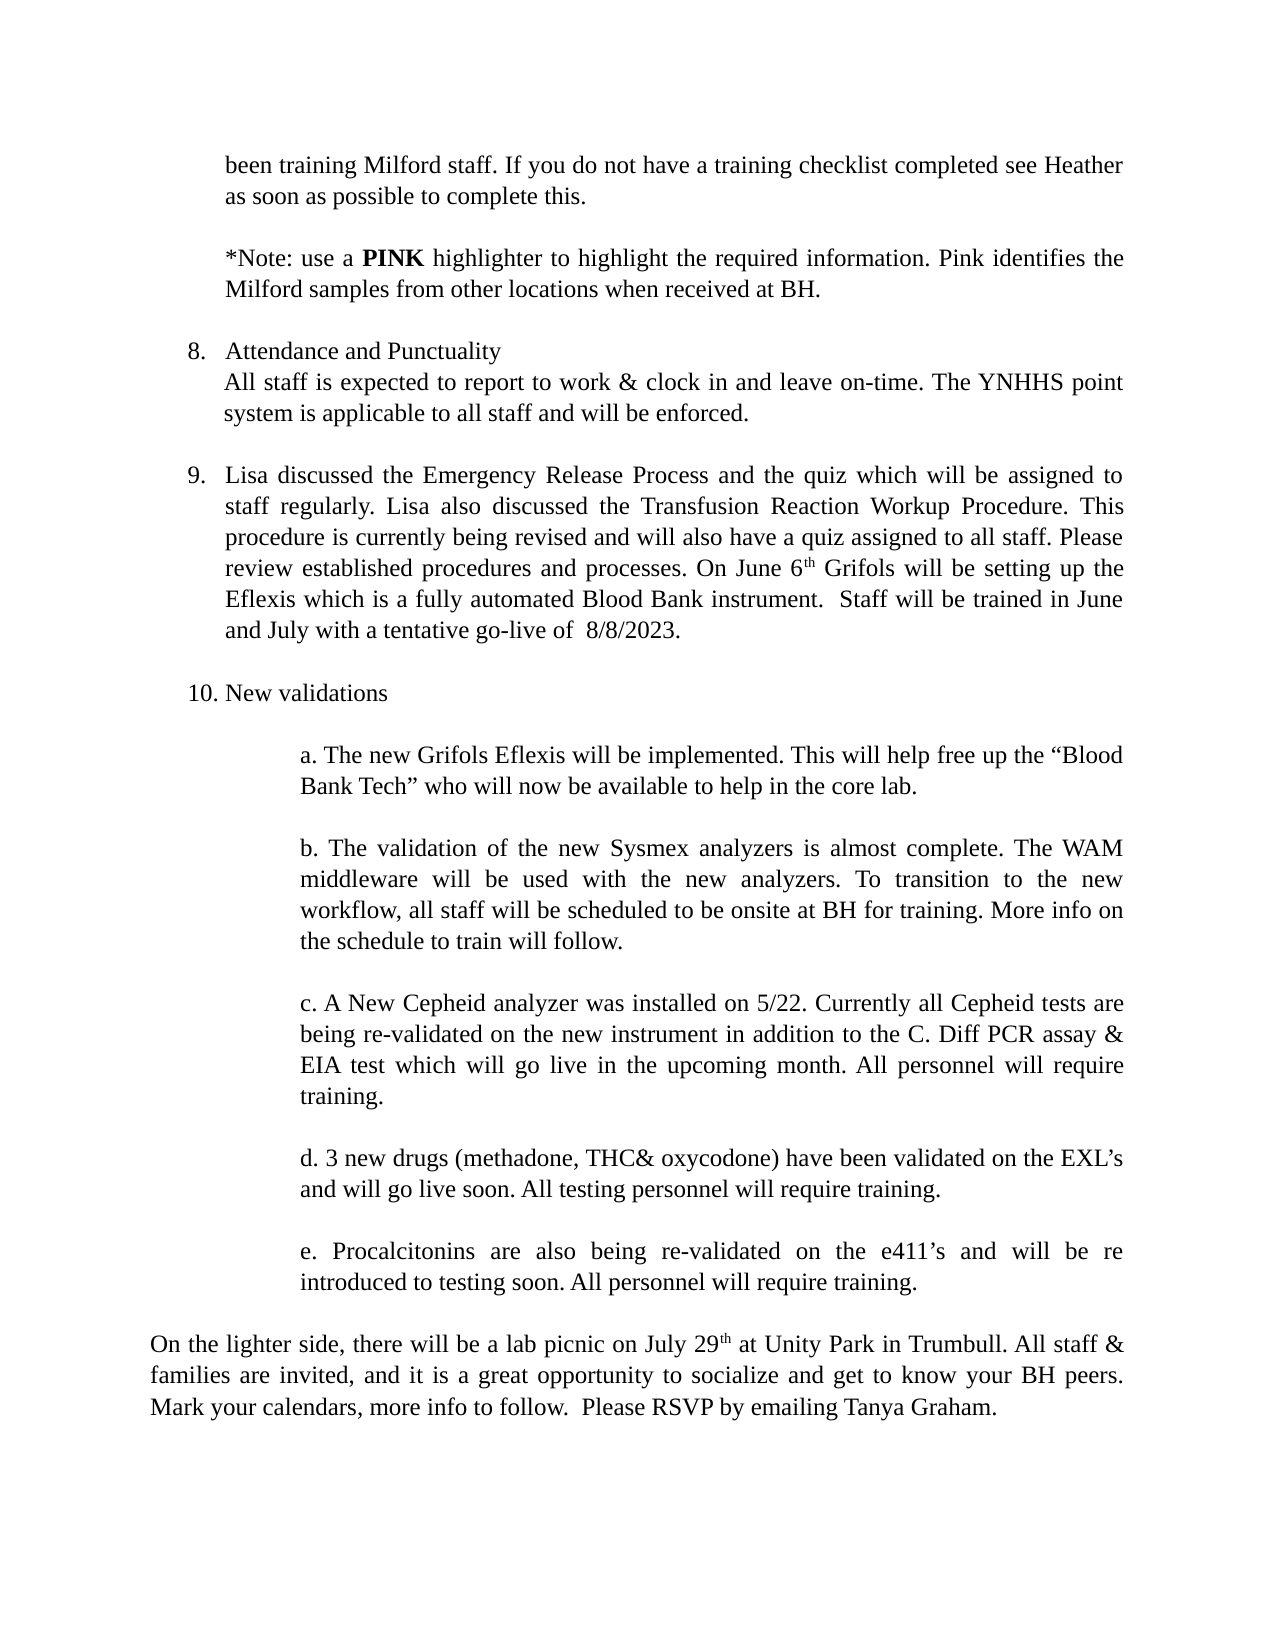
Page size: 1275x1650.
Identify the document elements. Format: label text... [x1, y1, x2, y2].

list New validations [187, 678, 1125, 706]
list Lisa discussed the Emergency Release Process and the quiz which will be assigned to staff regularly. Lisa also discussed the Transfusion Reaction Workup Procedure. This procedure is currently being revised and will also have a quiz assigned to all staff. Please review established procedures and processes. On June 6th Grifols will be setting up the Eflexis which is a fully automated Blood Bank instrument. Staff will be trained in June and July with a tentative go-live of 8/8/2023. [187, 460, 1125, 644]
list Attendance and Punctuality [187, 336, 1125, 365]
text On the lighter side, there will be a lab picnic on July 29th at Unity Park in Trumbull. All staff & families are invited, and it is a great opportunity to socialize and get to know your BH peers. Mark your calendars, more info to follow. Please RSVP by emailing Tanya Graham. [150, 1329, 1125, 1420]
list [187, 150, 1125, 210]
text All staff is expected to report to work & clock in and leave on-time. The YNHHS point system is applicable to all staff and will be enforced. [224, 367, 1125, 427]
list a. The new Grifols Eflexis will be implemented. This will help free up the “Blood Bank Tech” who will now be available to help in the core lab. [300, 740, 1125, 799]
list d. 3 new drugs (methadone, THC& oxycodone) have been validated on the EXL’s and will go live soon. All testing personnel will require training. [300, 1143, 1125, 1203]
text *Note: use a PINK highlighter to highlight the required information. Pink identifies the Milford samples from other locations when received at BH. [225, 243, 1125, 303]
list e. Procalcitonins are also being re-validated on the e411’s and will be re introduced to testing soon. All personnel will require training. [300, 1236, 1125, 1296]
list c. A New Cepheid analyzer was installed on 5/22. Currently all Cepheid tests are being re-validated on the new instrument in addition to the C. Diff PCR assay & EIA test which will go live in the upcoming month. All personnel will require training. [300, 988, 1125, 1110]
list b. The validation of the new Sysmex analyzers is almost complete. The WAM middleware will be used with the new analyzers. To transition to the new workflow, all staff will be scheduled to be onsite at BH for training. More info on the schedule to train will follow. [300, 833, 1125, 955]
